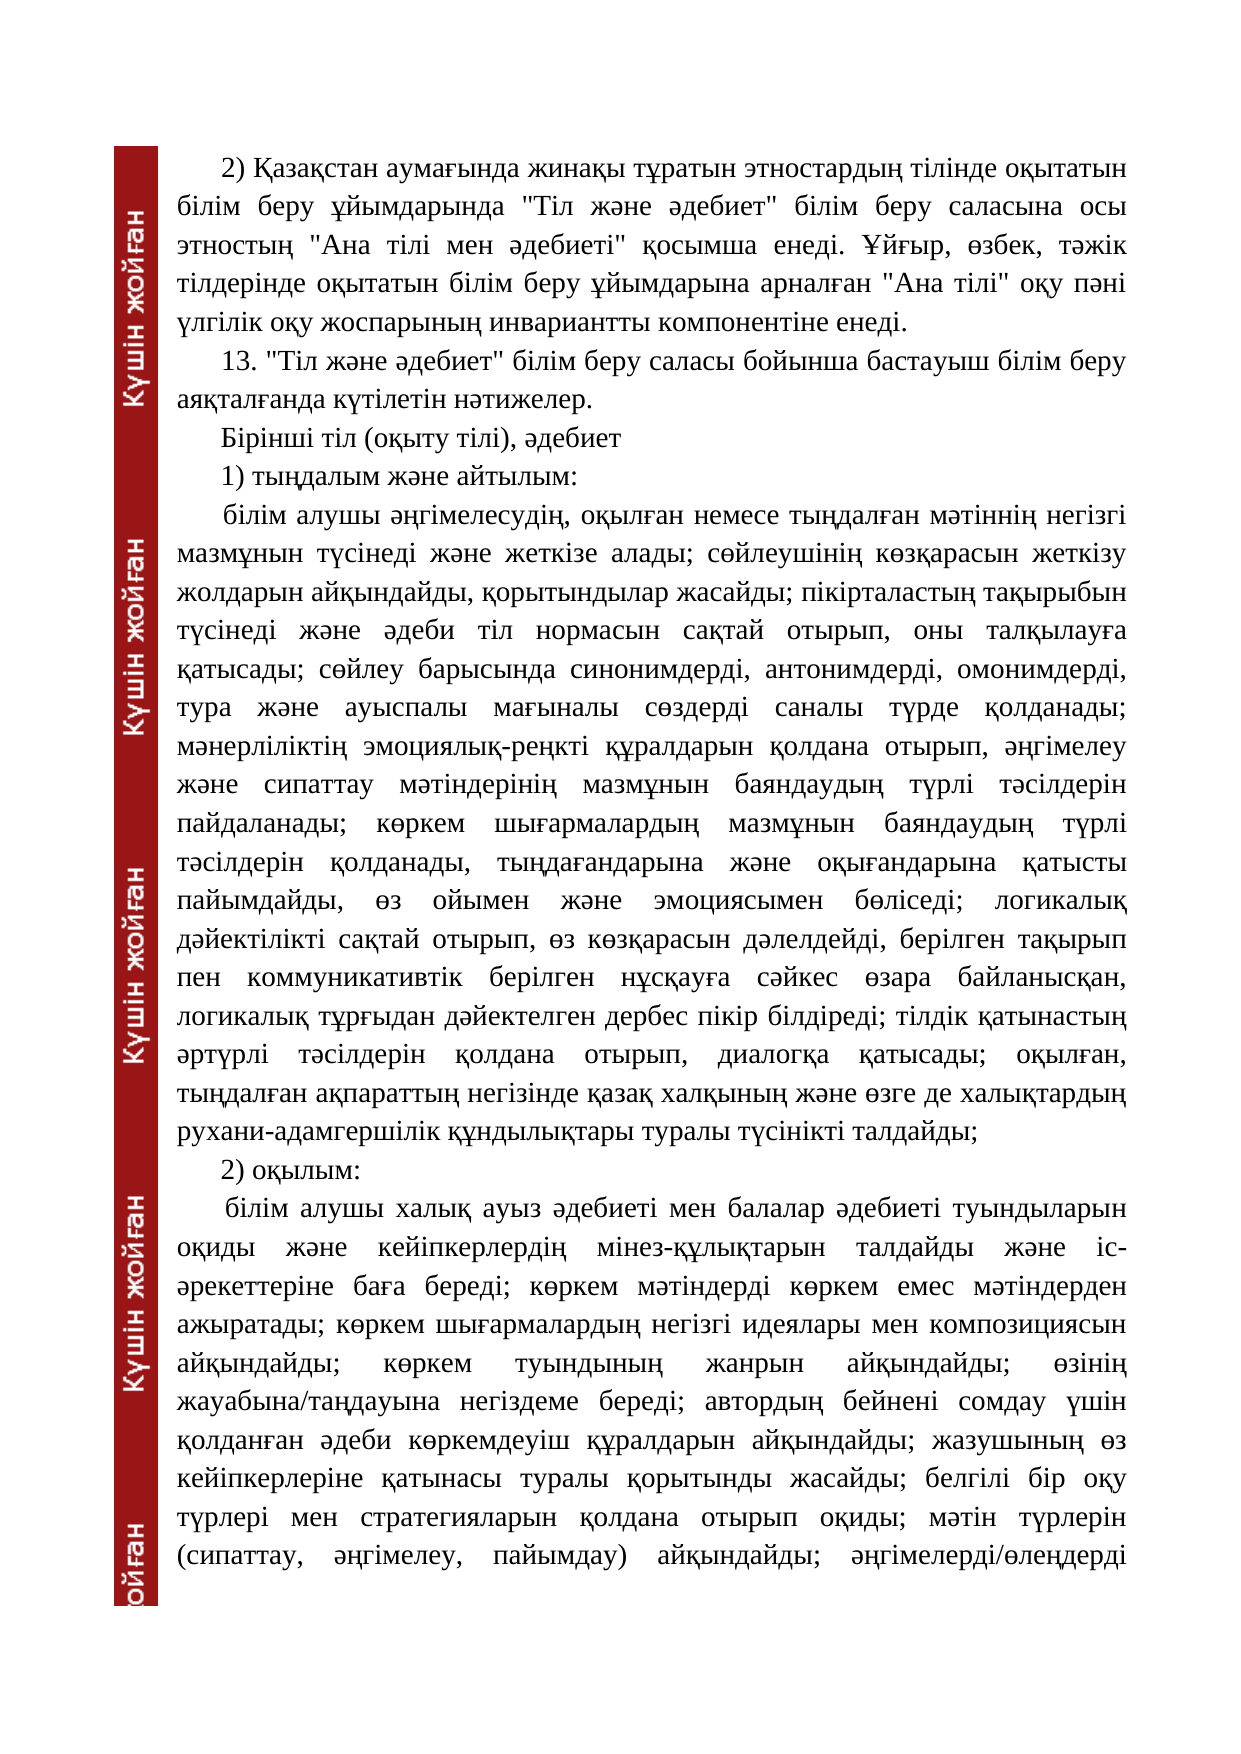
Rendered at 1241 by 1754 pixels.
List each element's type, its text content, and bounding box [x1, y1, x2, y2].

picture [114, 1147, 158, 1152]
picture [114, 1571, 158, 1606]
picture [114, 415, 158, 420]
picture [114, 1186, 158, 1191]
picture [114, 492, 158, 497]
picture [114, 146, 158, 150]
text 13. "Тіл және әдебиет" білім беру саласы бойынша бастауыш білім беру аяқталғанда күтілетін нәтижелер. [112, 343, 1128, 415]
text 1) тыңдалым және айтылым: [112, 458, 1128, 492]
picture [114, 453, 158, 458]
picture [114, 338, 158, 343]
text 2) Қазақстан аумағында жинақы тұратын этностардың тілінде оқытатын білім беру ұйымдарында "Тіл және әдебиет" білім беру саласына осы этностың "Ана тілі мен әдебиеті" қосымша енеді. Ұйғыр, өзбек, тәжік тілдерінде оқытатын білім беру ұйымдарына арналған "Ана тілі" оқу пәні үлгілік оқу жоспарының инвариантты компонентіне енеді. [112, 150, 1128, 338]
text Бірінші тіл (оқыту тілі), әдебиет [112, 420, 1128, 453]
text білім алушы әңгімелесудің, оқылған немесе тыңдалған мәтіннің негізгі мазмұнын түсінеді және жеткізе алады; сөйлеушінің көзқарасын жеткізу жолдарын айқындайды, қорытындылар жасайды; пікірталастың тақырыбын түсінеді және әдеби тіл нормасын сақтай отырып, оны талқылауға қатысады; сөйлеу барысында синонимдерді, антонимдерді, омонимдерді, тура және ауыспалы мағыналы сөздерді саналы түрде қолданады; мәнерліліктің эмоциялық-реңкті құралдарын қолдана отырып, әңгімелеу және сипаттау мәтіндерінің мазмұнын баяндаудың түрлі тәсілдерін пайдаланады; көркем шығармалардың мазмұнын баяндаудың түрлі тәсілдерін қолданады, тыңдағандарына және оқығандарына қатысты пайымдайды, өз ойымен және эмоциясымен бөліседі; логикалық дәйектілікті сақтай отырып, өз көзқарасын дәлелдейді, берілген тақырып пен коммуникативтік берілген нұсқауға сәйкес өзара байланысқан, логикалық тұрғыдан дәйектелген дербес пікір білдіреді; тілдік қатынастың әртүрлі тәсілдерін қолдана отырып, диалогқа қатысады; оқылған, тыңдалған ақпараттың негізінде қазақ халқының және өзге де халықтардың рухани-адамгершілік құндылықтары туралы түсінікті талдайды; [112, 497, 1128, 1147]
text 2) оқылым: [112, 1152, 1128, 1186]
